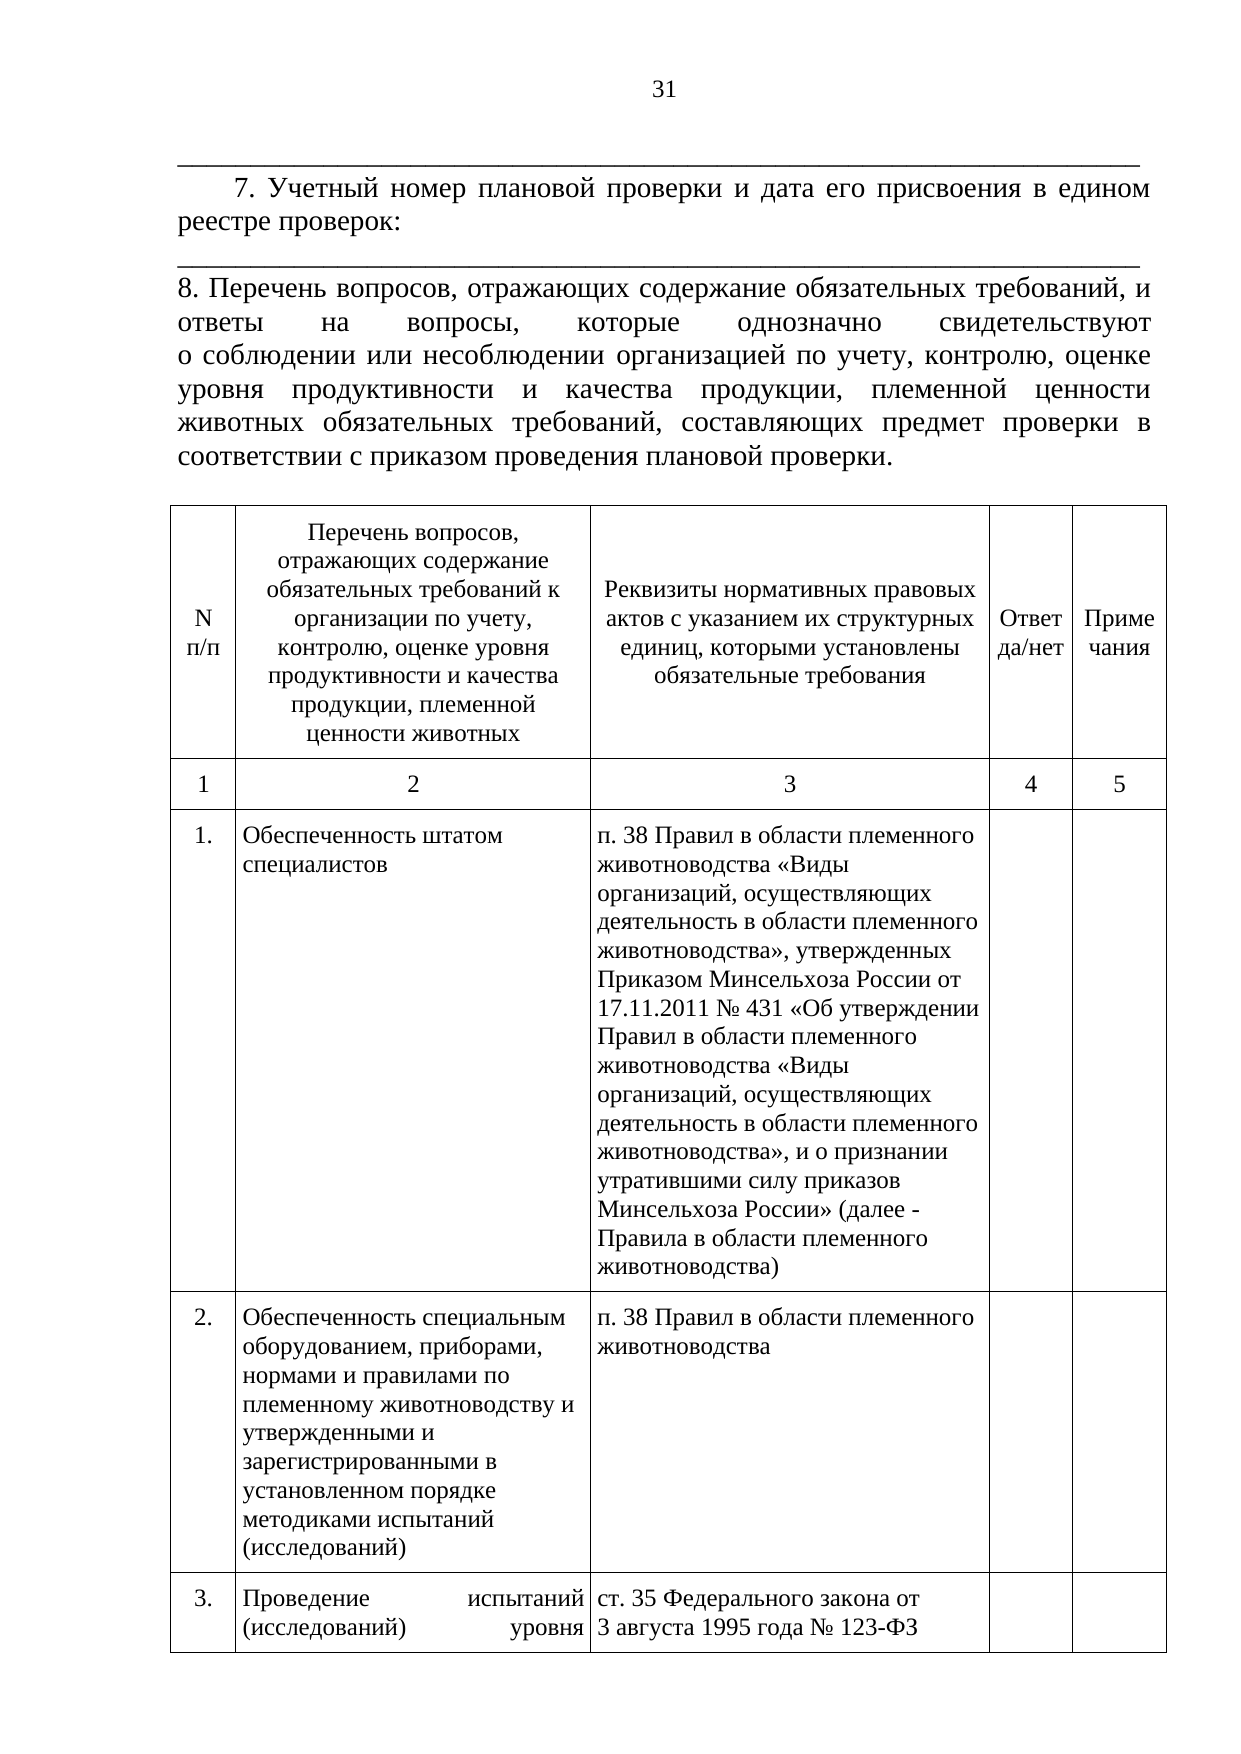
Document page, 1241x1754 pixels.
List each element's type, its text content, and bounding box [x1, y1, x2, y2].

table_cell п. 38 Правил в области племенного животноводства «Виды организаций, осуществляющих деятельность в области племенного животноводства», утвержденных Приказом Минсельхоза России от 17.11.2011 № 431 «Об утверждении Правил в области племенного животноводства «Виды организаций, осуществляющих деятельность в области племенного животноводства», и о признании утратившими силу приказов Минсельхоза России» (далее - Правила в области племенного животноводства) [591, 810, 989, 1291]
table_cell п. 38 Правил в области племенного животноводства [591, 1292, 989, 1572]
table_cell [591, 1573, 989, 1652]
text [177, 237, 1152, 270]
table_cell 5 [1073, 759, 1166, 808]
table_cell [990, 1292, 1072, 1572]
table_cell [1073, 1292, 1166, 1572]
table_cell 4 [990, 759, 1072, 808]
text 8. Перечень вопросов, отражающих содержание обязательных требований, и ответы на вопросы, которые однозначно свидетельствуют о соблюдении или несоблюдении организацией по учету, контролю, оценке уровня продуктивности и качества продукции, племенной ценности животных обязательных требований, составляющих предмет проверки в соответствии с приказом проведения плановой проверки. [177, 270, 1152, 472]
table_header N п/п [171, 506, 235, 757]
table_header Ответ да/нет [990, 506, 1072, 757]
table_cell 1 [171, 759, 235, 808]
table_cell [1073, 810, 1166, 1291]
table_header Примечания [1073, 506, 1166, 757]
table_header Реквизиты нормативных правовых актов с указанием их структурных единиц, которыми установлены обязательные требования [591, 506, 989, 757]
table_cell Обеспеченность штатом специалистов [236, 810, 590, 1291]
table_header Перечень вопросов, отражающих содержание обязательных требований к организации по учету, контролю, оценке уровня продуктивности и качества продукции, племенной ценности животных [236, 506, 590, 757]
table_cell 2 [236, 759, 590, 808]
table_cell [990, 1573, 1072, 1652]
text 7. Учетный номер плановой проверки и дата его присвоения в едином реестре проверок: [177, 170, 1152, 237]
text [177, 136, 1152, 170]
table_cell [1073, 1573, 1166, 1652]
table_cell Обеспеченность специальным оборудованием, приборами, нормами и правилами по племенному животноводству и утвержденными и зарегистрированными в установленном порядке методиками испытаний (исследований) [236, 1292, 590, 1572]
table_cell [236, 1573, 590, 1652]
table_cell 3. [171, 1573, 235, 1652]
table_cell 2. [171, 1292, 235, 1572]
table_cell [990, 810, 1072, 1291]
table_cell 1. [171, 810, 235, 1291]
table_cell 3 [591, 759, 989, 808]
